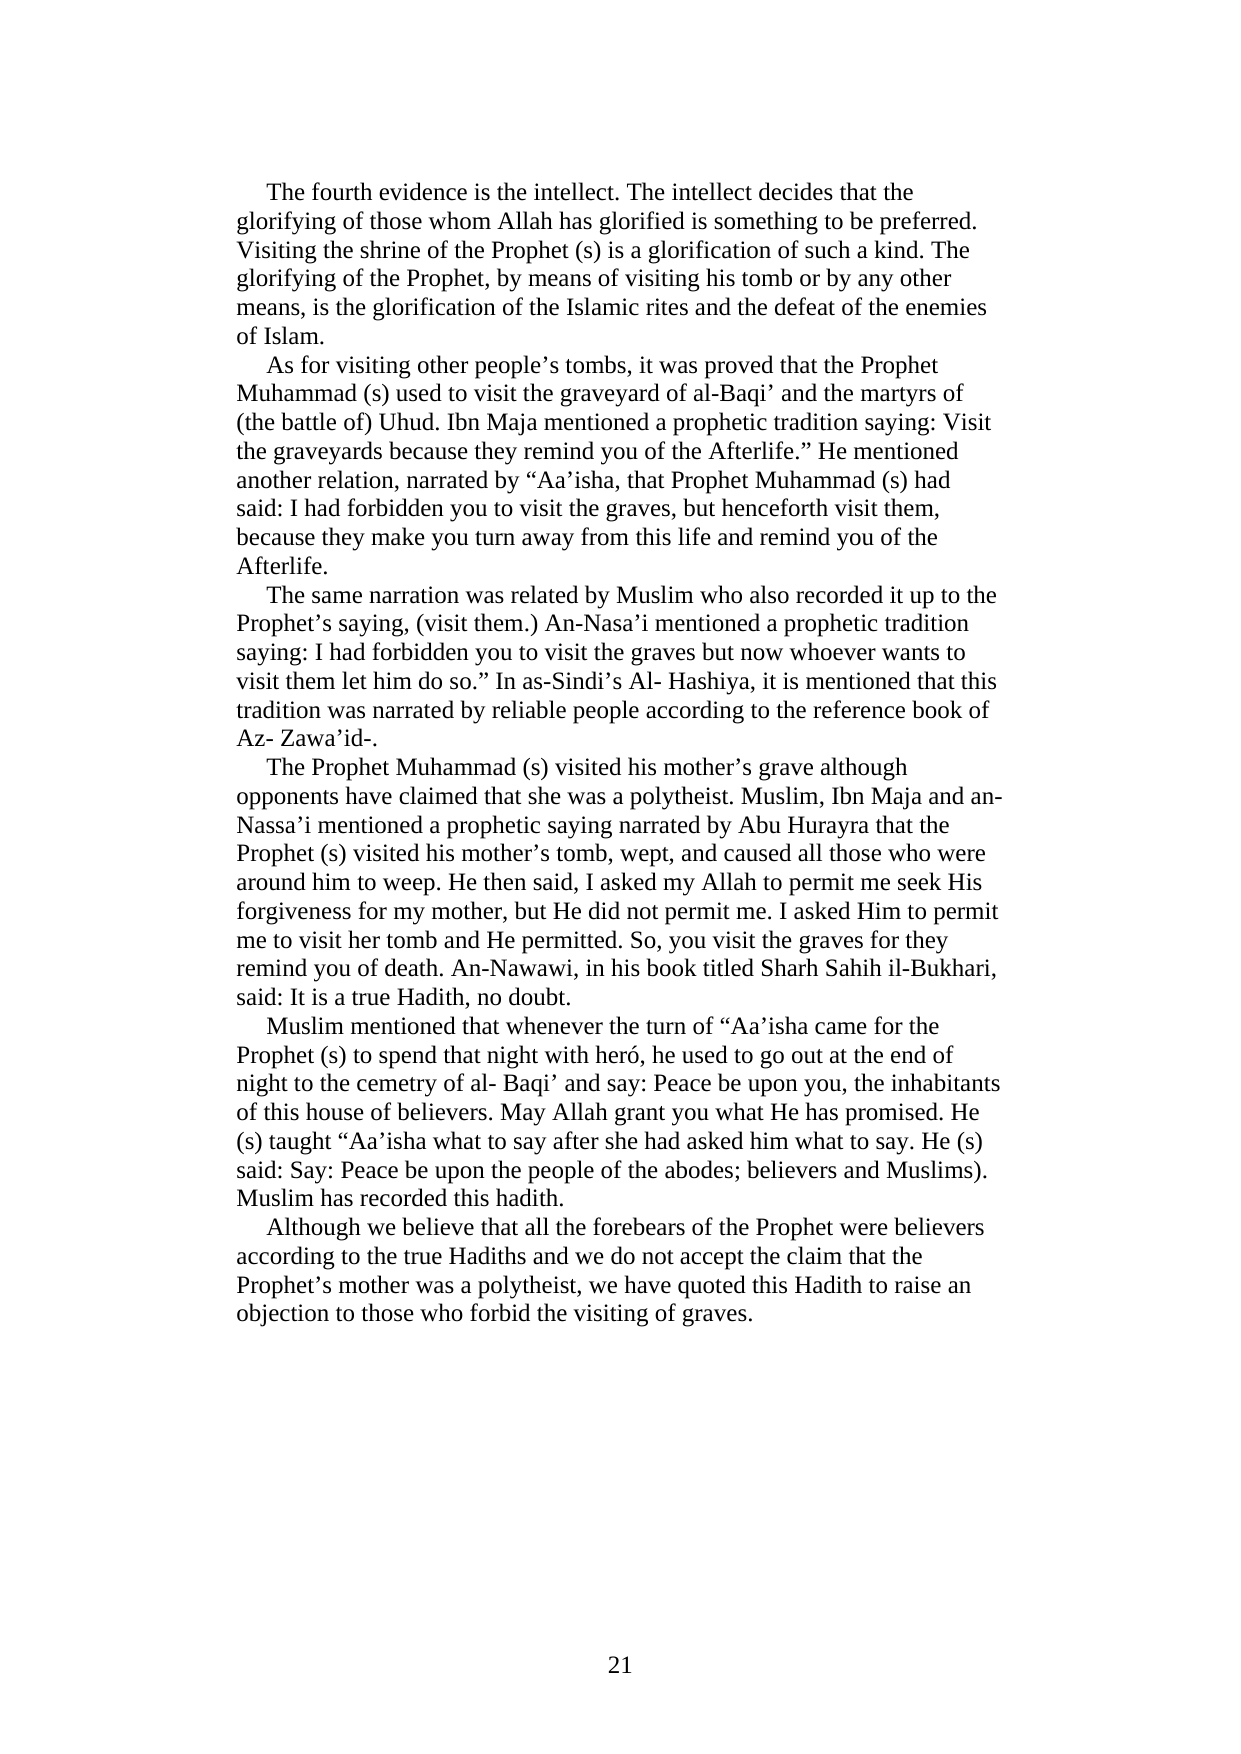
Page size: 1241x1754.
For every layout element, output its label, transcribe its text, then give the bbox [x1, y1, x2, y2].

text The fourth evidence is the intellect. The intellect decides that the glorifying of those whom Allah has glorified is something to be preferred. Visiting the shrine of the Prophet (s) is a glorification of such a kind. The glorifying of the Prophet, by means of visiting his tomb or by any other means, is the glorification of the Islamic rites and the defeat of the enemies of Islam. [236, 177, 1004, 350]
text The same narration was related by Muslim who also recorded it up to the Prophet’s saying, (visit them.) An-Nasa’i mentioned a prophetic tradition saying: I had forbidden you to visit the graves but now whoever wants to visit them let him do so.” In as-Sindi’s Al- Hashiya, it is mentioned that this tradition was narrated by reliable people according to the reference book of Az- Zawa’id-. [236, 580, 1004, 752]
text Although we believe that all the forebears of the Prophet were believers according to the true Hadiths and we do not accept the claim that the Prophet’s mother was a polytheist, we have quoted this Hadith to raise an objection to those who forbid the visiting of graves. [236, 1212, 1004, 1327]
text The Prophet Muhammad (s) visited his mother’s grave although opponents have claimed that she was a polytheist. Muslim, Ibn Maja and an-Nassa’i mentioned a prophetic saying narrated by Abu Hurayra that the Prophet (s) visited his mother’s tomb, wept, and caused all those who were around him to weep. He then said, I asked my Allah to permit me seek His forgiveness for my mother, but He did not permit me. I asked Him to permit me to visit her tomb and He permitted. So, you visit the graves for they remind you of death. An-Nawawi, in his book titled Sharh Sahih il-Bukhari, said: It is a true Hadith, no doubt. [236, 752, 1004, 1011]
text Muslim mentioned that whenever the turn of “Aa’isha came for the Prophet (s) to spend that night with heró, he used to go out at the end of night to the cemetry of al- Baqi’ and say: Peace be upon you, the inhabitants of this house of believers. May Allah grant you what He has promised. He (s) taught “Aa’isha what to say after she had asked him what to say. He (s) said: Say: Peace be upon the people of the abodes; believers and Muslims). Muslim has recorded this hadith. [236, 1011, 1004, 1212]
text As for visiting other people’s tombs, it was proved that the Prophet Muhammad (s) used to visit the graveyard of al-Baqi’ and the martyrs of (the battle of) Uhud. Ibn Maja mentioned a prophetic tradition saying: Visit the graveyards because they remind you of the Afterlife.” He mentioned another relation, narrated by “Aa’isha, that Prophet Muhammad (s) had said: I had forbidden you to visit the graves, but henceforth visit them, because they make you turn away from this life and remind you of the Afterlife. [236, 350, 1004, 580]
